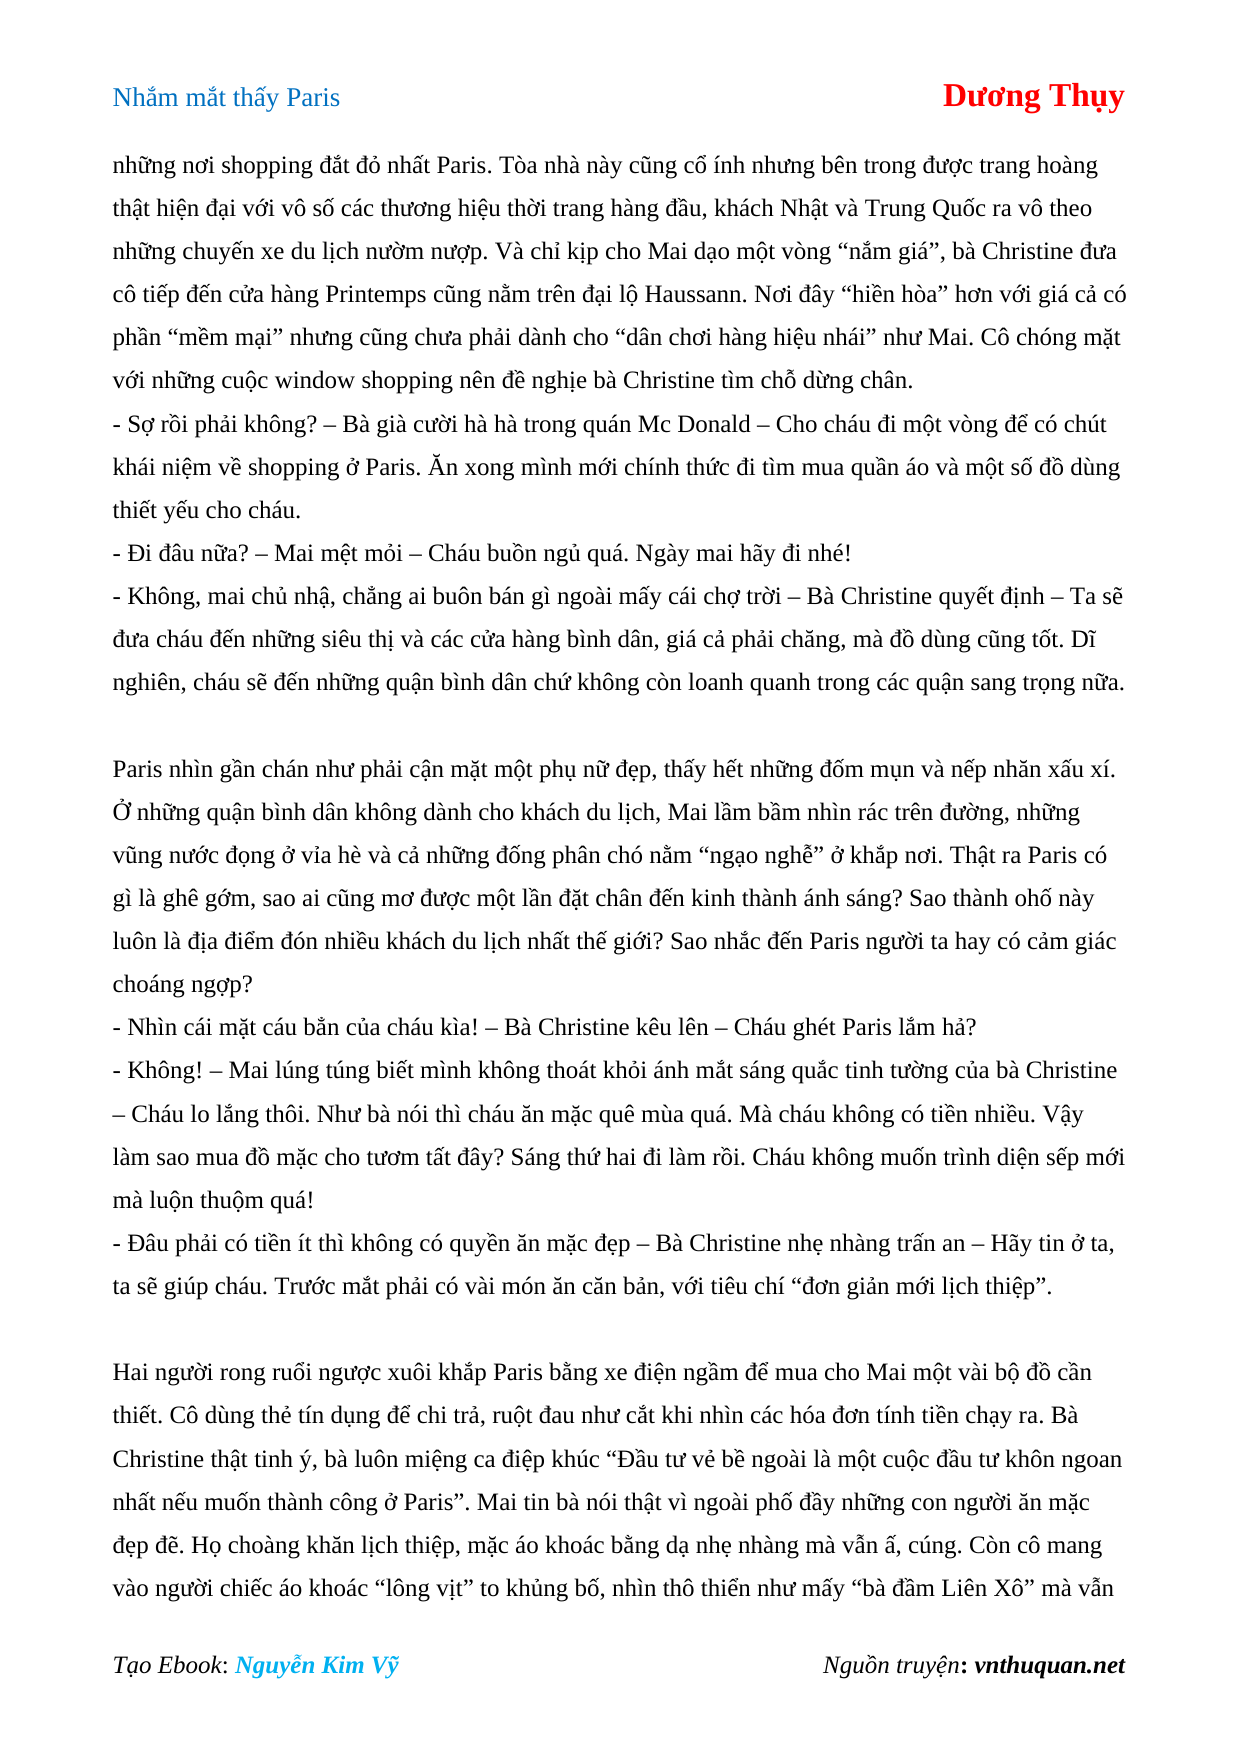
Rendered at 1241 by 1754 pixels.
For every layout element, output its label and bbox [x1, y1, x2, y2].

text [112, 150, 1128, 1602]
